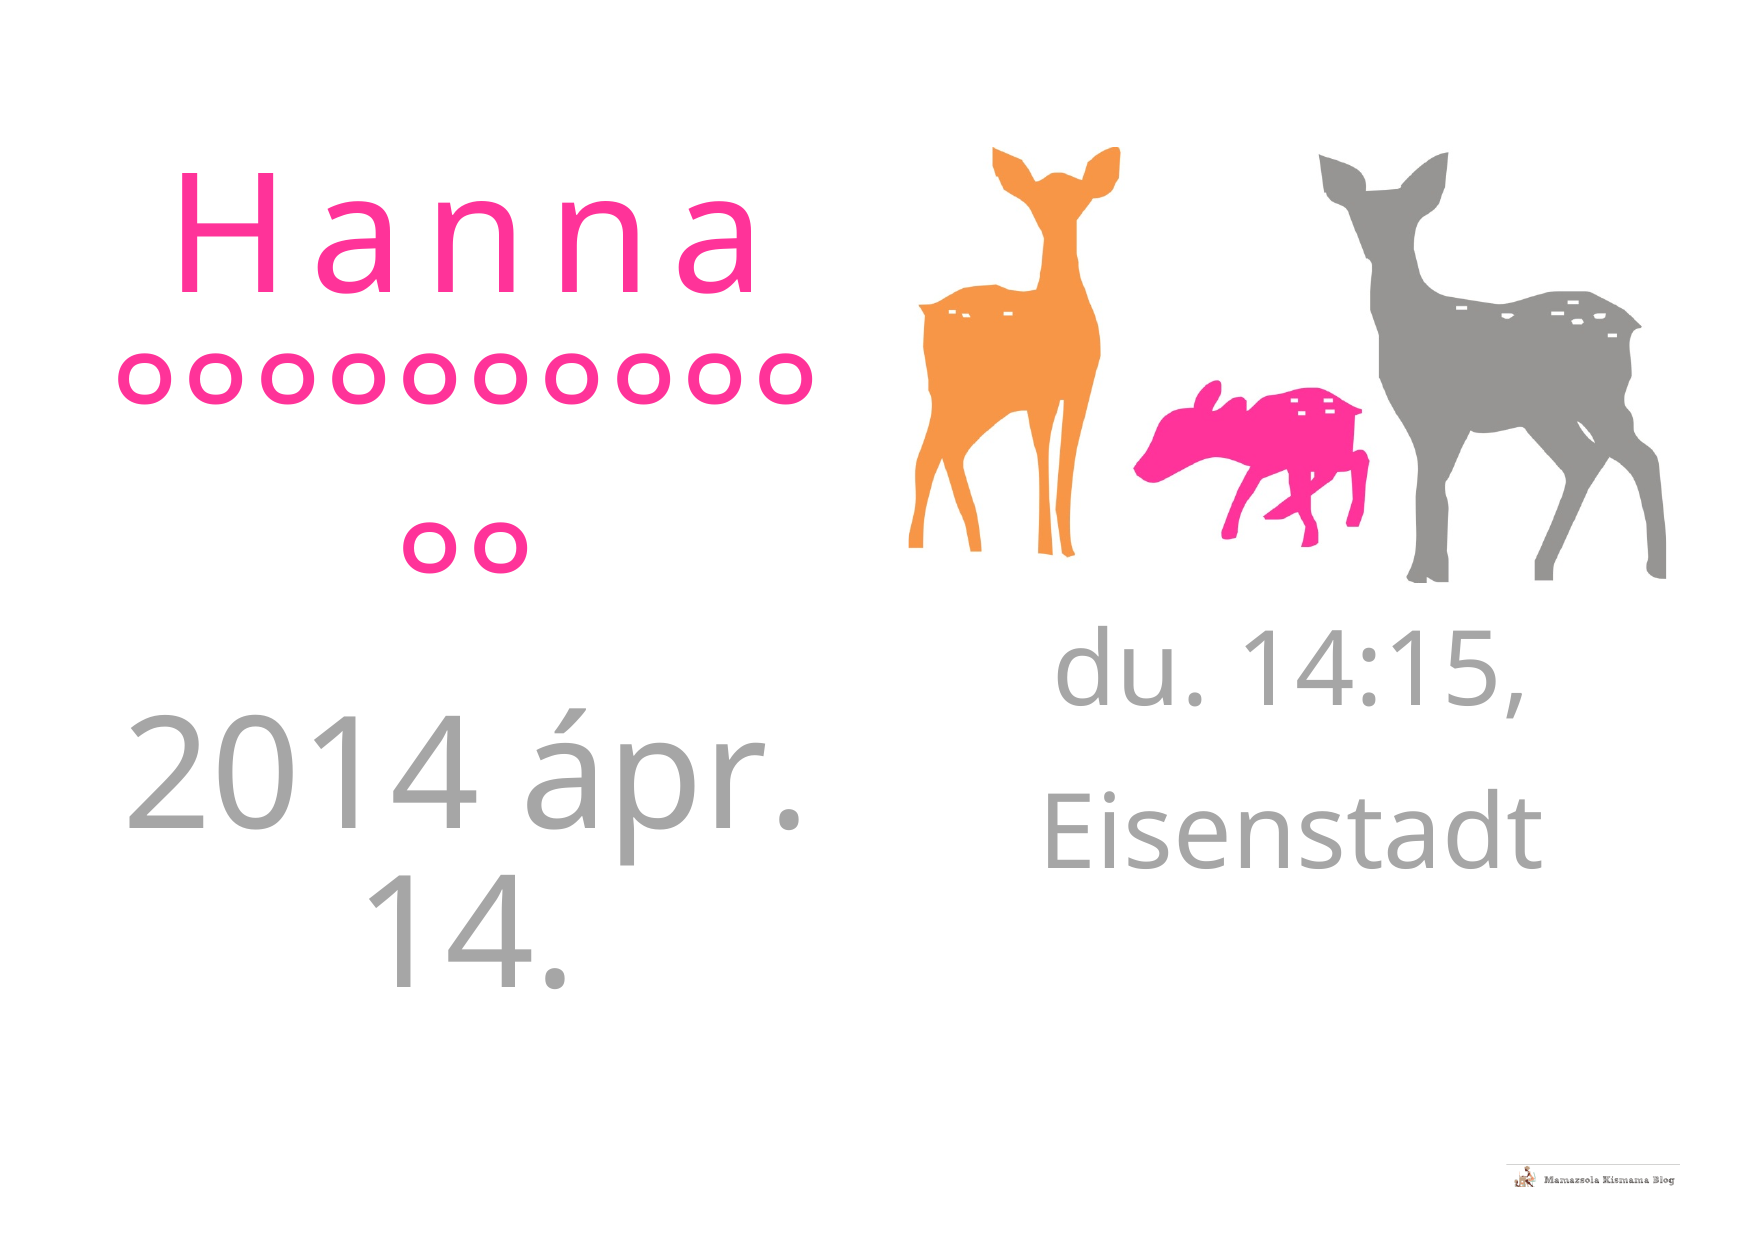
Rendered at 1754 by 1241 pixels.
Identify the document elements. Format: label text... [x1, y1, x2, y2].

text 2014 ápr. 14. [74, 692, 858, 1033]
text Hanna [74, 148, 858, 329]
picture [1504, 1164, 1680, 1187]
picture [907, 147, 1667, 582]
text °°°°°°°°°°°° [74, 329, 858, 692]
